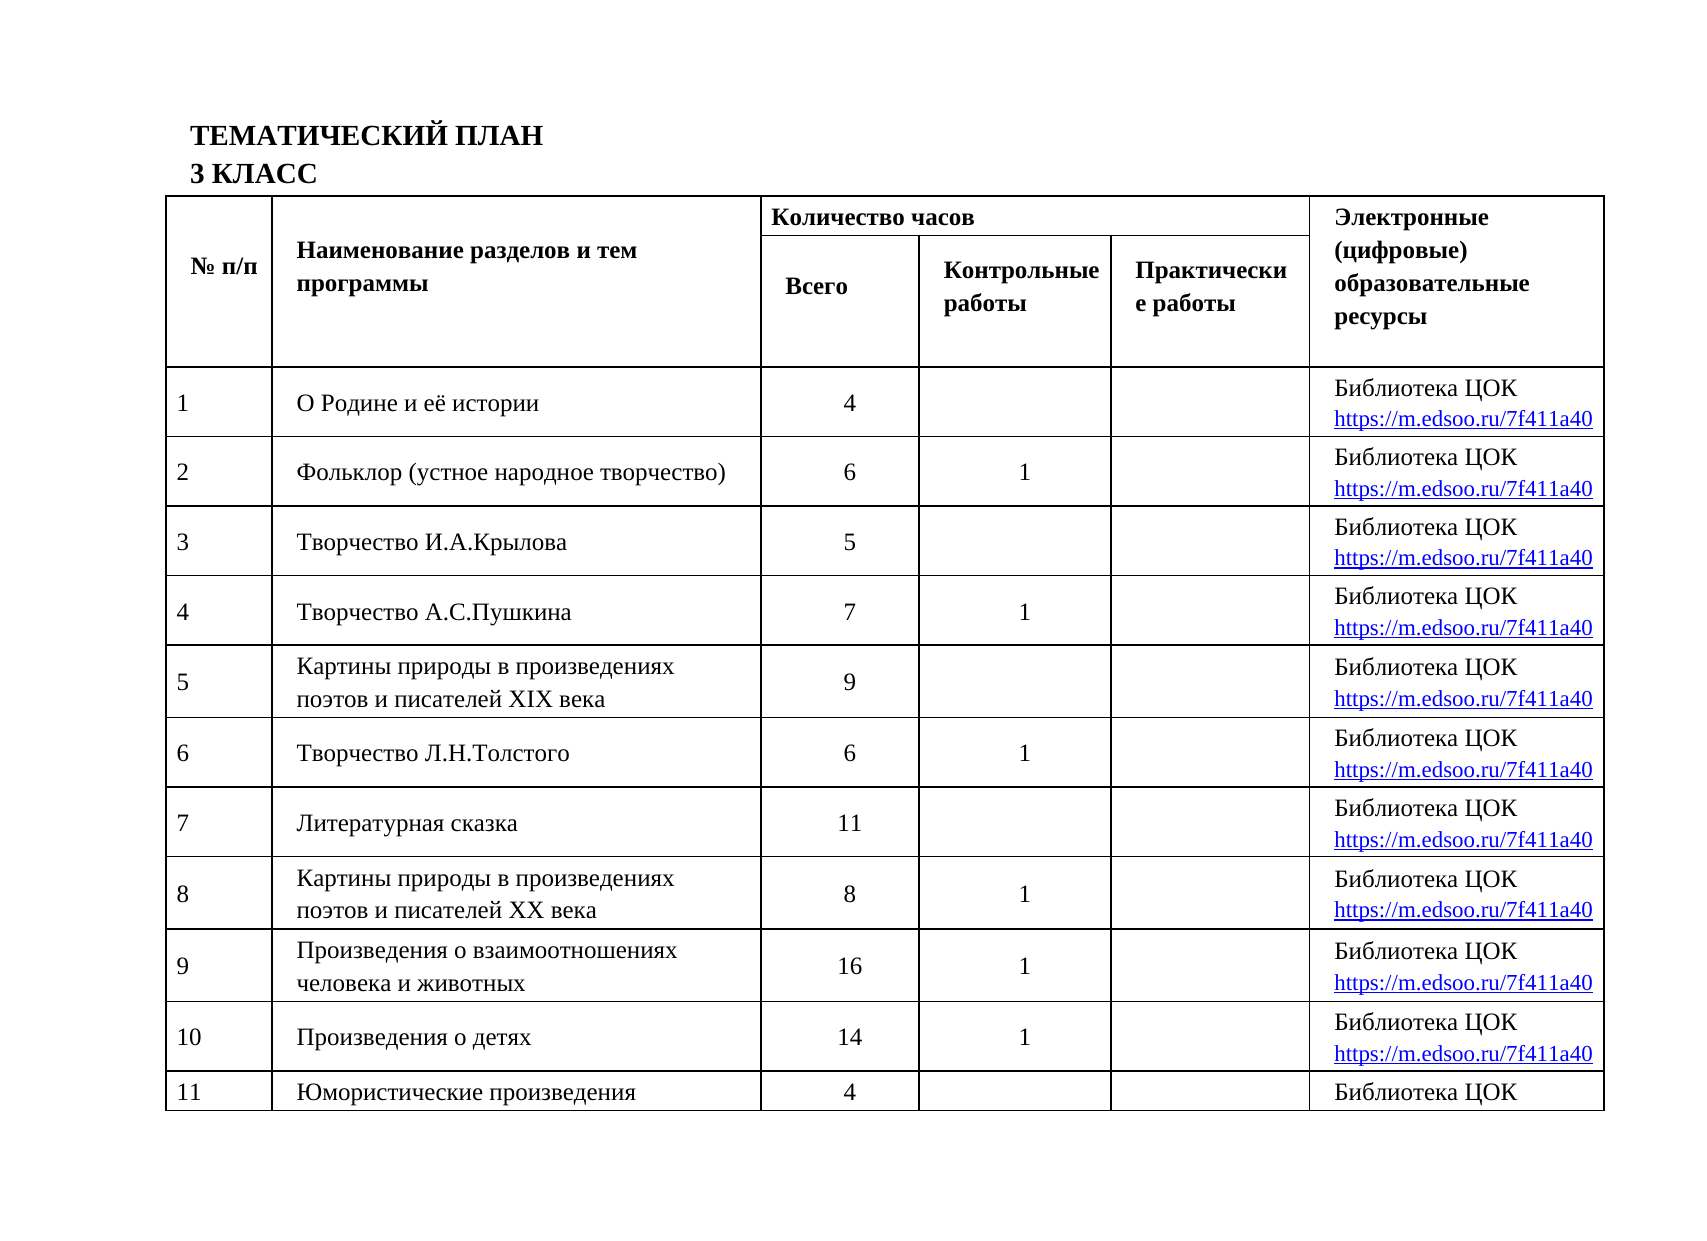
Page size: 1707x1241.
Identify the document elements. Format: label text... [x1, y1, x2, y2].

table_cell Библиотека ЦОК https://m.edsoo.ru/7f411a40 [1310, 368, 1603, 436]
table_cell О Родине и её истории [273, 368, 760, 436]
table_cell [1310, 1072, 1603, 1109]
table_cell 11 [167, 1072, 271, 1109]
table_cell [920, 507, 1110, 575]
table_cell 1 [920, 718, 1110, 786]
table_cell 5 [762, 507, 918, 575]
table_cell Творчество Л.Н.Толстого [273, 718, 760, 786]
table_cell [1112, 1072, 1309, 1109]
table_cell [920, 646, 1110, 717]
table_cell Библиотека ЦОК https://m.edsoo.ru/7f411a40 [1310, 718, 1603, 786]
table_cell 16 [762, 930, 918, 1001]
table_cell 6 [762, 718, 918, 786]
table_cell 14 [762, 1002, 918, 1070]
table_cell 9 [167, 930, 271, 1001]
table_cell 6 [762, 437, 918, 505]
table_cell [1112, 576, 1309, 644]
table_cell 5 [167, 646, 271, 717]
table_cell Практические работы [1112, 236, 1309, 366]
table_cell 1 [920, 930, 1110, 1001]
table_cell [1112, 1002, 1309, 1070]
table_cell Всего [762, 236, 918, 366]
table_cell Библиотека ЦОК https://m.edsoo.ru/7f411a40 [1310, 576, 1603, 644]
table_header № п/п [167, 197, 271, 366]
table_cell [1310, 1002, 1603, 1070]
table_cell 7 [167, 788, 271, 856]
table_cell 8 [167, 857, 271, 928]
table_cell 4 [762, 368, 918, 436]
table_cell Контрольные работы [920, 236, 1110, 366]
table_cell Произведения о взаимоотношениях человека и животных [273, 930, 760, 1001]
table_cell 4 [167, 576, 271, 644]
table_cell 1 [920, 576, 1110, 644]
table_cell Произведения о детях [273, 1002, 760, 1070]
table_cell 11 [762, 788, 918, 856]
table_cell [1112, 788, 1309, 856]
table_cell Библиотека ЦОК https://m.edsoo.ru/7f411a40 [1310, 507, 1603, 575]
table_cell 6 [167, 718, 271, 786]
table_cell [1112, 857, 1309, 928]
table_cell 4 [762, 1072, 918, 1109]
table_cell 8 [762, 857, 918, 928]
table_cell 10 [167, 1002, 271, 1070]
table_cell 2 [167, 437, 271, 505]
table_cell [1310, 930, 1603, 1001]
table_cell Библиотека ЦОК https://m.edsoo.ru/7f411a40 [1310, 857, 1603, 928]
table_header Наименование разделов и тем программы [273, 197, 760, 366]
table_cell Библиотека ЦОК https://m.edsoo.ru/7f411a40 [1310, 646, 1603, 717]
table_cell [273, 1072, 760, 1109]
table_cell 1 [167, 368, 271, 436]
table_cell [1112, 646, 1309, 717]
table_cell [1112, 718, 1309, 786]
table_cell Библиотека ЦОК https://m.edsoo.ru/7f411a40 [1310, 788, 1603, 856]
table_cell 7 [762, 576, 918, 644]
table_cell [1112, 507, 1309, 575]
table_cell Картины природы в произведениях поэтов и писателей ХIХ века [273, 646, 760, 717]
table_cell [1112, 368, 1309, 436]
table_cell Литературная сказка [273, 788, 760, 856]
table_cell 9 [762, 646, 918, 717]
table_cell Картины природы в произведениях поэтов и писателей XX века [273, 857, 760, 928]
table_cell Фольклор (устное народное творчество) [273, 437, 760, 505]
table_cell Творчество А.С.Пушкина [273, 576, 760, 644]
table_cell 3 [167, 507, 271, 575]
table_cell Творчество И.А.Крылова [273, 507, 760, 575]
table_header Электронные (цифровые) образовательные ресурсы [1310, 197, 1603, 366]
table_cell 1 [920, 437, 1110, 505]
table_cell 1 [920, 857, 1110, 928]
table_cell [920, 788, 1110, 856]
table_header Количество часов [762, 197, 1309, 234]
text ТЕМАТИЧЕСКИЙ ПЛАН 3 КЛАСС [190, 118, 1618, 190]
table_cell 1 [920, 1002, 1110, 1070]
table_cell [920, 1072, 1110, 1109]
table_cell [1112, 930, 1309, 1001]
table_cell [920, 368, 1110, 436]
table_cell [1112, 437, 1309, 505]
table_cell Библиотека ЦОК https://m.edsoo.ru/7f411a40 [1310, 437, 1603, 505]
